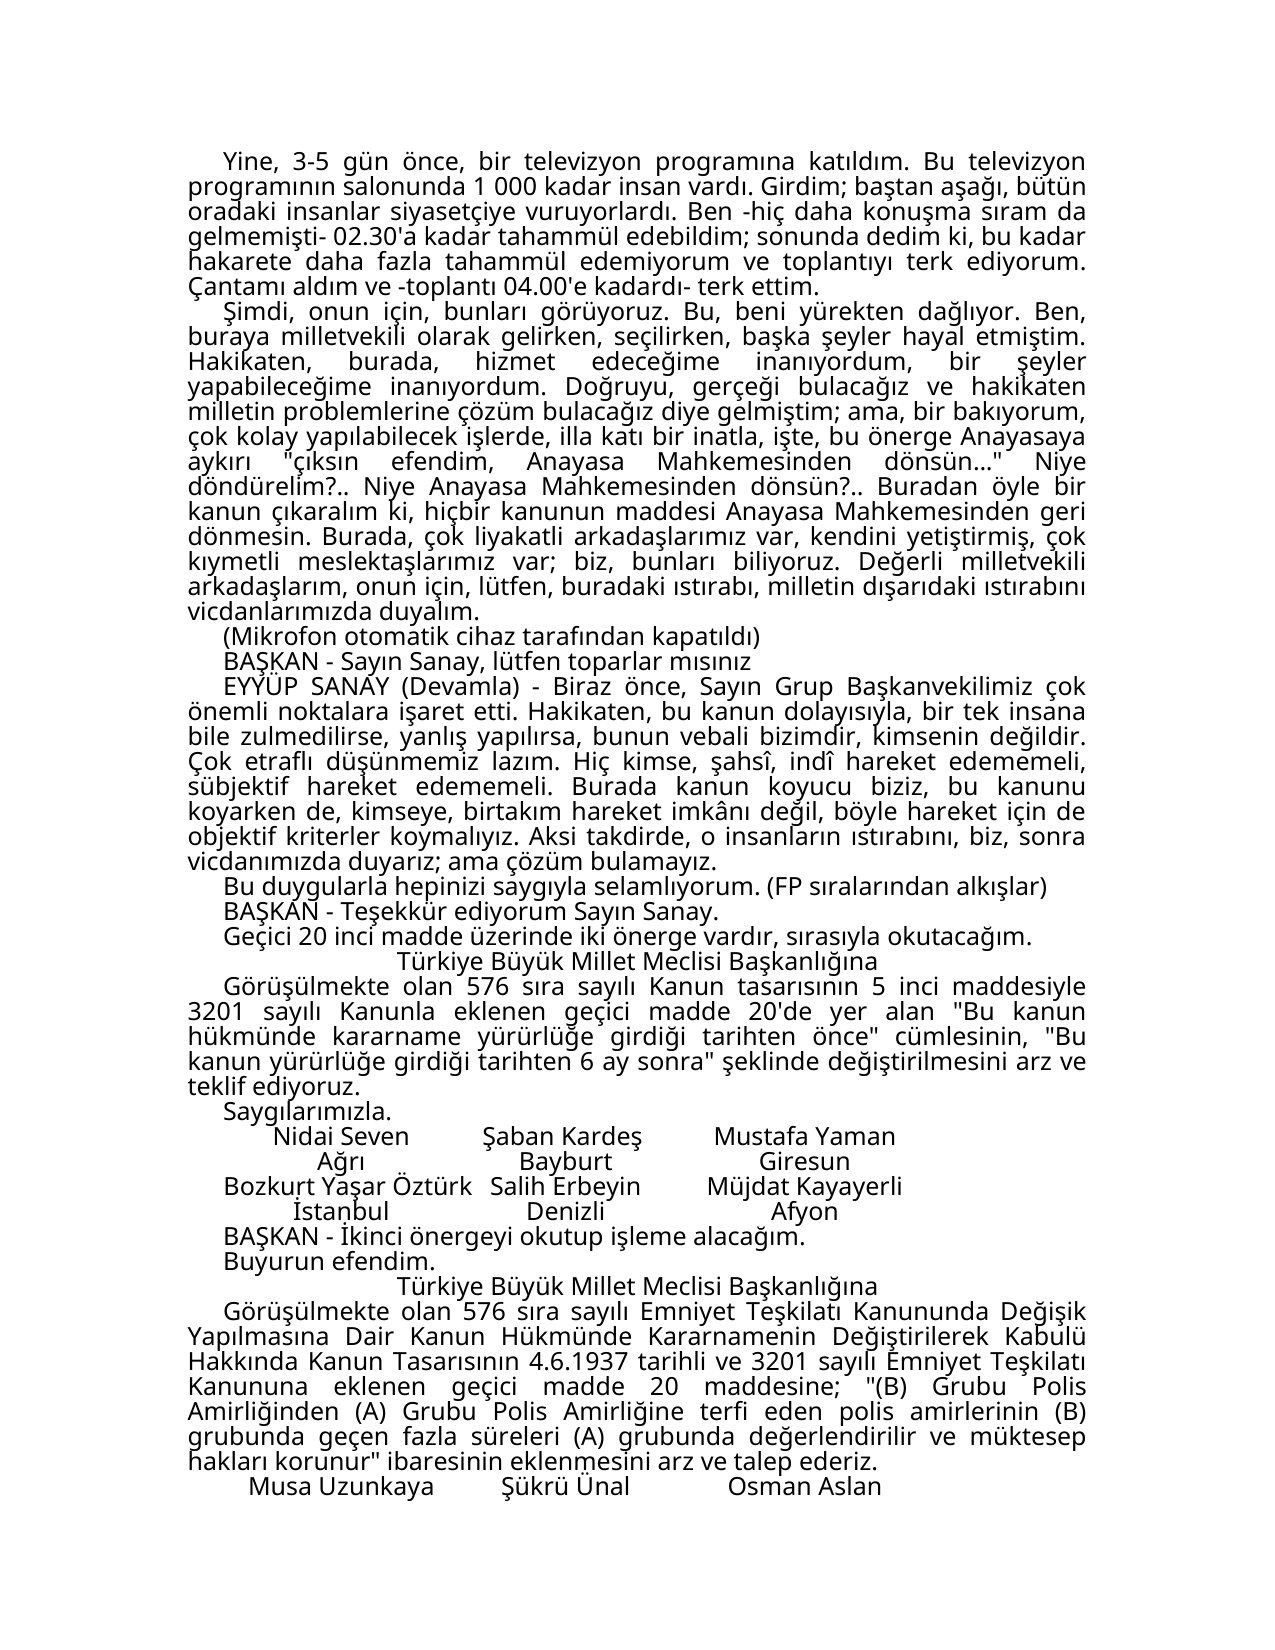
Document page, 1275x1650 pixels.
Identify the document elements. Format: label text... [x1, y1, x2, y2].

text Şimdi, onun için, bunları görüyoruz. Bu, beni yürekten dağlıyor. Ben, buraya milletvekili olarak gelirken, seçilirken, başka şeyler hayal etmiştim. Hakikaten, burada, hizmet edeceğime inanıyordum, bir şeyler yapabileceğime inanıyordum. Doğruyu, gerçeği bulacağız ve hakikaten milletin problemlerine çözüm bulacağız diye gelmiştim; ama, bir bakıyorum, çok kolay yapılabilecek işlerde, illa katı bir inatla, işte, bu önerge Anayasaya aykırı "çıksın efendim, Anayasa Mahkemesinden dönsün..." Niye döndürelim?.. Niye Anayasa Mahkemesinden dönsün?.. Buradan öyle bir kanun çıkaralım ki, hiçbir kanunun maddesi Anayasa Mahkemesinden geri dönmesin. Burada, çok liyakatli arkadaşlarımız var, kendini yetiştirmiş, çok kıymetli meslektaşlarımız var; biz, bunları biliyoruz. Değerli milletvekili arkadaşlarım, onun için, lütfen, buradaki ıstırabı, milletin dışarıdaki ıstırabını vicdanlarımızda duyalım. [187, 300, 1087, 625]
text Bozkurt Yaşar Öztürk Salih Erbeyin Müjdat Kayayerli [187, 1175, 1087, 1200]
text Buyurun efendim. [187, 1250, 1087, 1275]
text İstanbul Denizli Afyon [187, 1200, 1087, 1225]
text BAŞKAN - İkinci önergeyi okutup işleme alacağım. [187, 1225, 1087, 1250]
text Saygılarımızla. [187, 1100, 1087, 1125]
text BAŞKAN - Sayın Sanay, lütfen toparlar mısınız [187, 650, 1087, 675]
text Yine, 3-5 gün önce, bir televizyon programına katıldım. Bu televizyon programının salonunda 1 000 kadar insan vardı. Girdim; baştan aşağı, bütün oradaki insanlar siyasetçiye vuruyorlardı. Ben -hiç daha konuşma sıram da gelmemişti- 02.30'a kadar tahammül edebildim; sonunda dedim ki, bu kadar hakarete daha fazla tahammül edemiyorum ve toplantıyı terk ediyorum. Çantamı aldım ve -toplantı 04.00'e kadardı- terk ettim. [187, 150, 1087, 300]
text Geçici 20 inci madde üzerinde iki önerge vardır, sırasıyla okutacağım. [187, 925, 1087, 950]
text Musa Uzunkaya Şükrü Ünal Osman Aslan [187, 1475, 1087, 1500]
text Türkiye Büyük Millet Meclisi Başkanlığına [187, 1275, 1087, 1300]
text EYYÜP SANAY (Devamla) - Biraz önce, Sayın Grup Başkanvekilimiz çok önemli noktalara işaret etti. Hakikaten, bu kanun dolayısıyla, bir tek insana bile zulmedilirse, yanlış yapılırsa, bunun vebali bizimdir, kimsenin değildir. Çok etraflı düşünmemiz lazım. Hiç kimse, şahsî, indî hareket edememeli, sübjektif hareket edememeli. Burada kanun koyucu biziz, bu kanunu koyarken de, kimseye, birtakım hareket imkânı değil, böyle hareket için de objektif kriterler koymalıyız. Aksi takdirde, o insanların ıstırabını, biz, sonra vicdanımızda duyarız; ama çözüm bulamayız. [187, 675, 1087, 875]
text (Mikrofon otomatik cihaz tarafından kapatıldı) [187, 625, 1087, 650]
text Türkiye Büyük Millet Meclisi Başkanlığına [187, 950, 1087, 975]
text Görüşülmekte olan 576 sıra sayılı Emniyet Teşkilatı Kanununda Değişik Yapılmasına Dair Kanun Hükmünde Kararnamenin Değiştirilerek Kabulü Hakkında Kanun Tasarısının 4.6.1937 tarihli ve 3201 sayılı Emniyet Teşkilatı Kanununa eklenen geçici madde 20 maddesine; "(B) Grubu Polis Amirliğinden (A) Grubu Polis Amirliğine terfi eden polis amirlerinin (B) grubunda geçen fazla süreleri (A) grubunda değerlendirilir ve müktesep hakları korunur" ibaresinin eklenmesini arz ve talep ederiz. [187, 1300, 1087, 1475]
text Bu duygularla hepinizi saygıyla selamlıyorum. (FP sıralarından alkışlar) [187, 875, 1087, 900]
text Ağrı Bayburt Giresun [187, 1150, 1087, 1175]
text BAŞKAN - Teşekkür ediyorum Sayın Sanay. [187, 900, 1087, 925]
text Nidai Seven Şaban Kardeş Mustafa Yaman [187, 1125, 1087, 1150]
text Görüşülmekte olan 576 sıra sayılı Kanun tasarısının 5 inci maddesiyle 3201 sayılı Kanunla eklenen geçici madde 20'de yer alan "Bu kanun hükmünde kararname yürürlüğe girdiği tarihten önce" cümlesinin, "Bu kanun yürürlüğe girdiği tarihten 6 ay sonra" şeklinde değiştirilmesini arz ve teklif ediyoruz. [187, 975, 1087, 1100]
